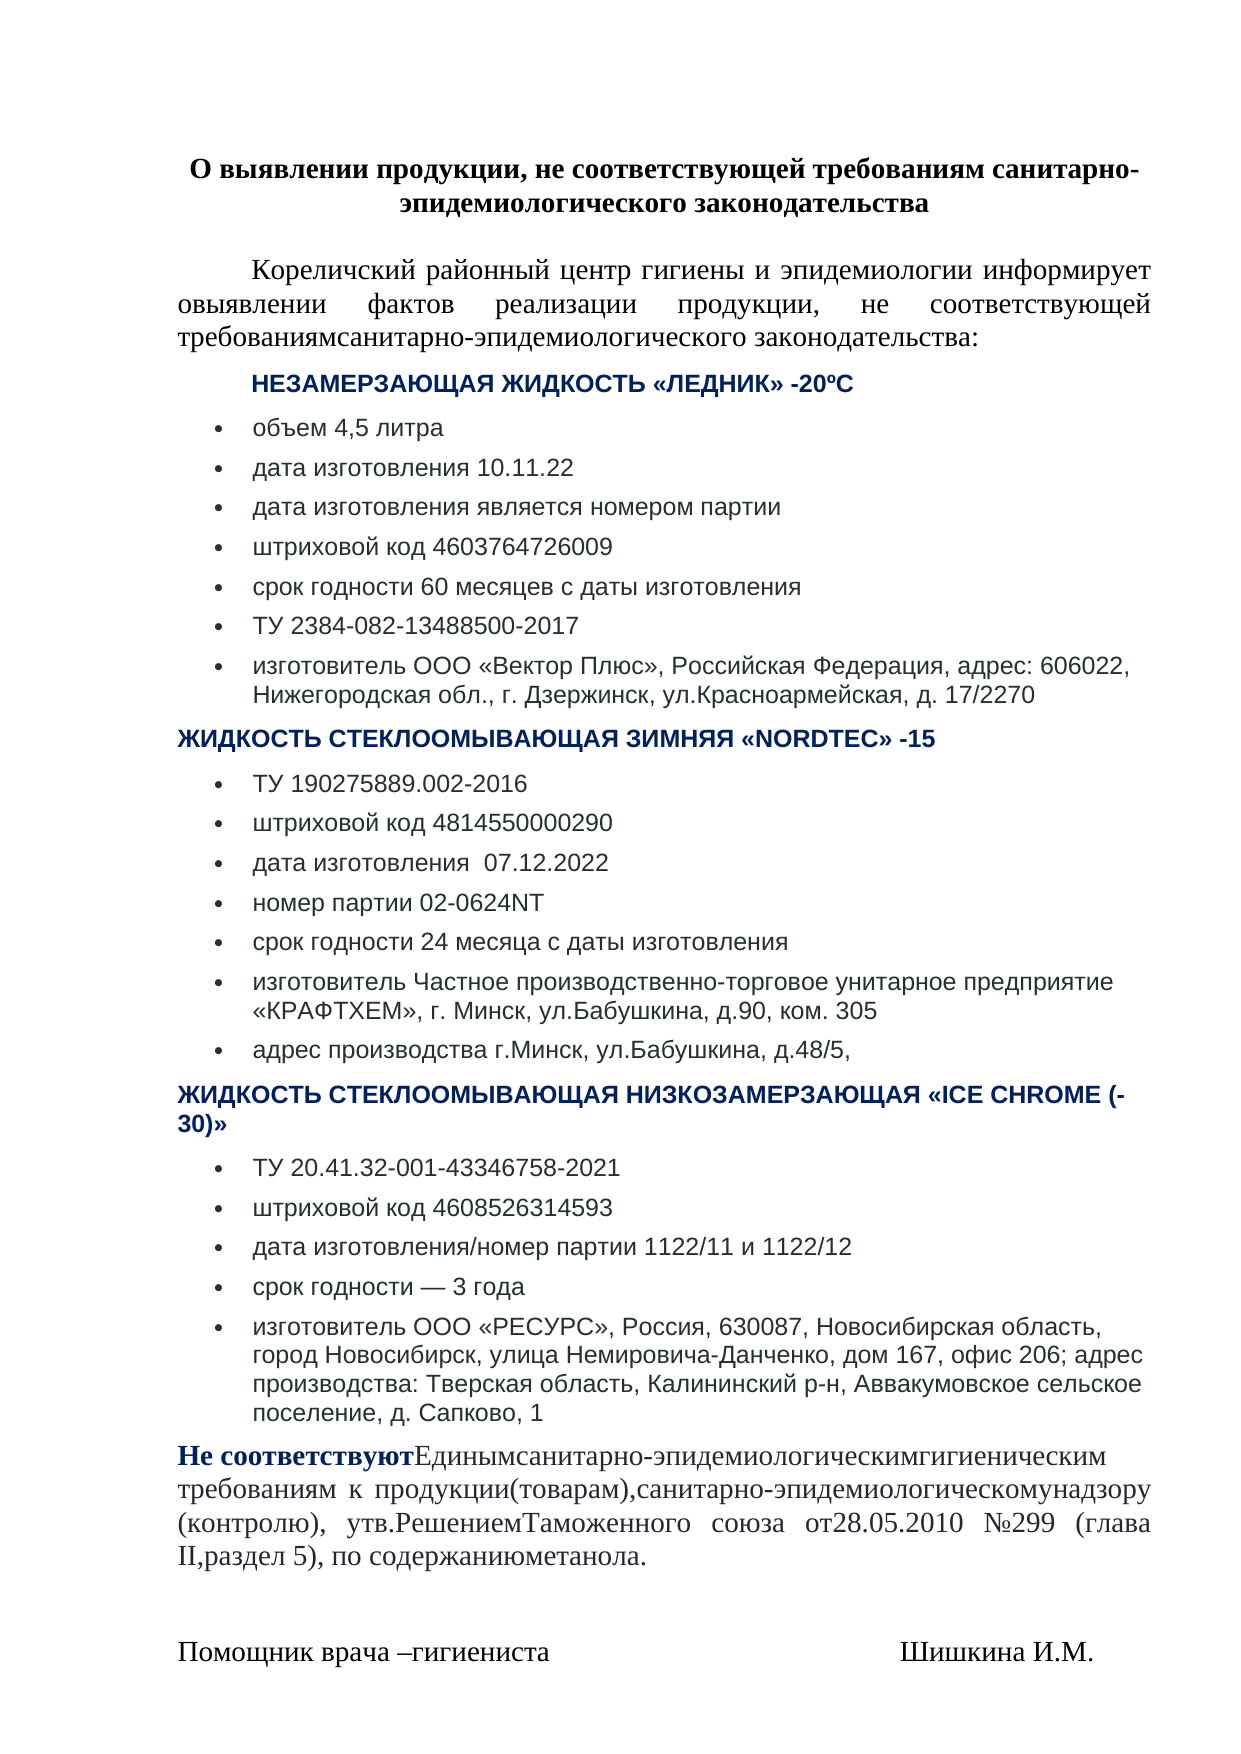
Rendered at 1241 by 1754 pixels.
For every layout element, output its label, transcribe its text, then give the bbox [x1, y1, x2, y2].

list дата изготовления является номером партии [215, 492, 1152, 521]
list изготовитель ООО «РЕСУРС», Россия, 630087, Новосибирская область, город Новосибирск, улица Немировича-Данченко, дом 167, офис 206; адрес производства: Тверская область, Калининский р-н, Аввакумовское сельское поселение, д. Сапково, 1 [215, 1312, 1152, 1427]
subtitle НЕЗАМЕРЗАЮЩАЯ ЖИДКОСТЬ «ЛЕДНИК» -20ºС [177, 368, 1152, 397]
text эпидемиологического законодательства [177, 185, 1152, 219]
list изготовитель ООО «Вектор Плюс», Российская Федерация, адрес: 606022, Нижегородская обл., г. Дзержинск, ул.Красноармейская, д. 17/2270 [215, 651, 1152, 708]
list дата изготовления 07.12.2022 [215, 848, 1152, 877]
list объем 4,5 литра [215, 413, 1152, 442]
list дата изготовления 10.11.22 [215, 453, 1152, 481]
list ТУ 2384-082-13488500-2017 [215, 611, 1152, 640]
list адрес производства г.Минск, ул.Бабушкина, д.48/5, [215, 1035, 1152, 1064]
list ТУ 20.41.32-001-43346758-2021 [215, 1153, 1152, 1182]
text Не соответствуютЕдинымсанитарно-эпидемиологическимгигиеническим [177, 1438, 1152, 1471]
list штриховой код 4603764726009 [215, 532, 1152, 561]
list ТУ 190275889.002-2016 [215, 768, 1152, 797]
text Помощник врача –гигиениста Шишкина И.М. [177, 1634, 1152, 1668]
list срок годности 60 месяцев с даты изготовления [215, 572, 1152, 600]
list дата изготовления/номер партии 1122/11 и 1122/12 [215, 1232, 1152, 1261]
list номер партии 02-0624NT [215, 888, 1152, 916]
text Кореличский районный центр гигиены и эпидемиологии информирует овыявлении фактов реализации продукции, не соответствующей требованиямсанитарно-эпидемиологического законодательства: [177, 252, 1152, 353]
list срок годности — 3 года [215, 1272, 1152, 1301]
list штриховой код 4814550000290 [215, 808, 1152, 837]
text О выявлении продукции, не соответствующей требованиям санитарно- [177, 152, 1152, 185]
list изготовитель Частное производственно-торговое унитарное предприятие «КРАФТХЕМ», г. Минск, ул.Бабушкина, д.90, ком. 305 [215, 967, 1152, 1024]
text ЖИДКОСТЬ СТЕКЛООМЫВАЮЩАЯ ЗИМНЯЯ «NORDTEC» -15 [177, 724, 1152, 753]
text требованиям к продукции(товарам),санитарно-эпидемиологическомунадзору (контролю), утв.РешениемТаможенного союза от28.05.2010 №299 (глава II,раздел 5), по содержаниюметанола. [177, 1471, 1152, 1572]
list срок годности 24 месяца с даты изготовления [215, 927, 1152, 956]
list штриховой код 4608526314593 [215, 1193, 1152, 1221]
text ЖИДКОСТЬ СТЕКЛООМЫВАЮЩАЯ НИЗКОЗАМЕРЗАЮЩАЯ «ICE CHROME (-30)» [177, 1080, 1152, 1137]
